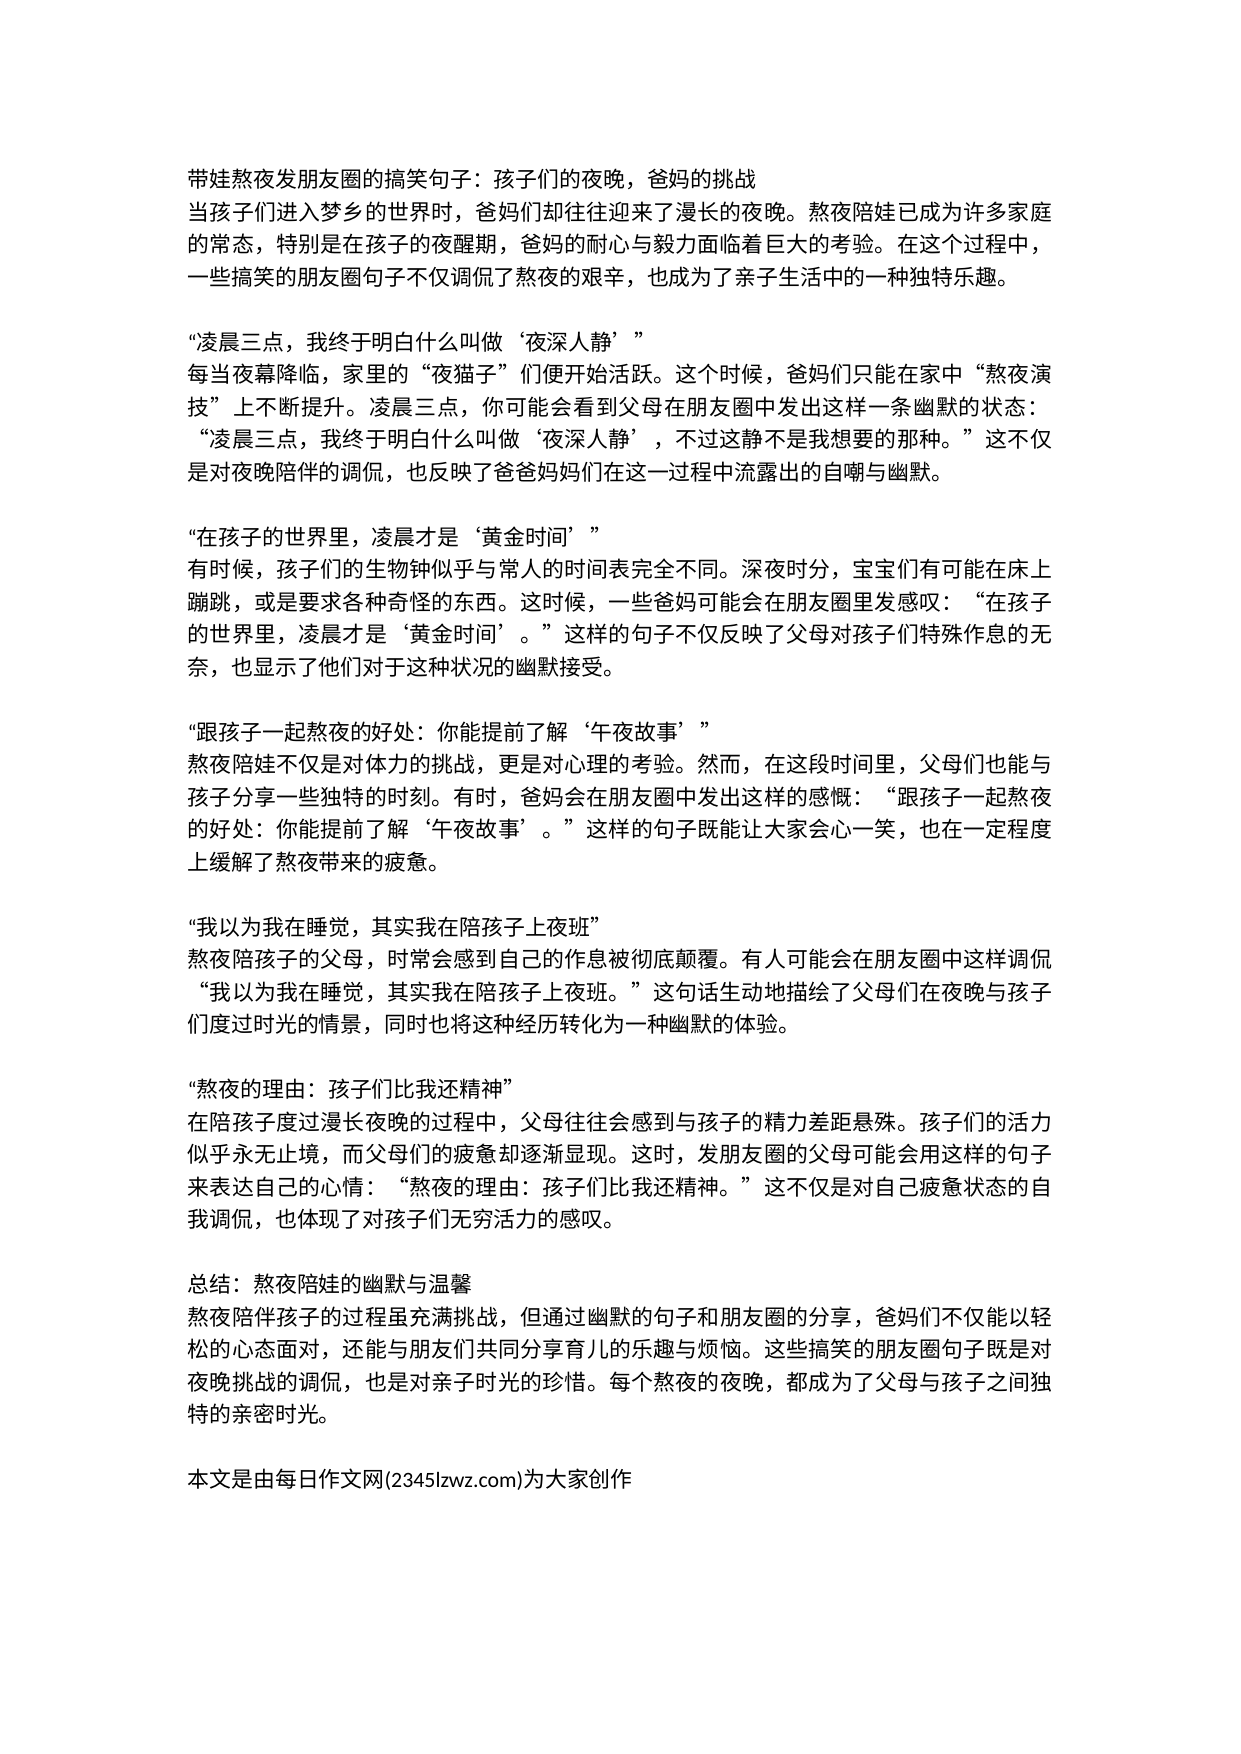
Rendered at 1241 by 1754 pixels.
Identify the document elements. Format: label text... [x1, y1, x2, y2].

text 在陪孩子度过漫长夜晚的过程中，父母往往会感到与孩子的精力差距悬殊。孩子们的活力似乎永无止境，而父母们的疲惫却逐渐显现。这时，发朋友圈的父母可能会用这样的句子来表达自己的心情：“熬夜的理由：孩子们比我还精神。”这不仅是对自己疲惫状态的自我调侃，也体现了对孩子们无穷活力的感叹。 [187, 1104, 1053, 1234]
text 本文是由每日作文网(2345lzwz.com)为大家创作 [187, 1462, 1053, 1494]
text 当孩子们进入梦乡的世界时，爸妈们却往往迎来了漫长的夜晚。熬夜陪娃已成为许多家庭的常态，特别是在孩子的夜醒期，爸妈的耐心与毅力面临着巨大的考验。在这个过程中，一些搞笑的朋友圈句子不仅调侃了熬夜的艰辛，也成为了亲子生活中的一种独特乐趣。 [187, 194, 1053, 292]
text “在孩子的世界里，凌晨才是‘黄金时间’” [187, 519, 1053, 552]
text 熬夜陪伴孩子的过程虽充满挑战，但通过幽默的句子和朋友圈的分享，爸妈们不仅能以轻松的心态面对，还能与朋友们共同分享育儿的乐趣与烦恼。这些搞笑的朋友圈句子既是对夜晚挑战的调侃，也是对亲子时光的珍惜。每个熬夜的夜晚，都成为了父母与孩子之间独特的亲密时光。 [187, 1299, 1053, 1429]
text 每当夜幕降临，家里的“夜猫子”们便开始活跃。这个时候，爸妈们只能在家中“熬夜演技”上不断提升。凌晨三点，你可能会看到父母在朋友圈中发出这样一条幽默的状态：“凌晨三点，我终于明白什么叫做‘夜深人静’，不过这静不是我想要的那种。”这不仅是对夜晚陪伴的调侃，也反映了爸爸妈妈们在这一过程中流露出的自嘲与幽默。 [187, 357, 1053, 487]
text “凌晨三点，我终于明白什么叫做‘夜深人静’” [187, 324, 1053, 357]
text “我以为我在睡觉，其实我在陪孩子上夜班” [187, 909, 1053, 942]
text “跟孩子一起熬夜的好处：你能提前了解‘午夜故事’” [187, 714, 1053, 747]
text 带娃熬夜发朋友圈的搞笑句子：孩子们的夜晚，爸妈的挑战 [187, 162, 1053, 194]
text 熬夜陪娃不仅是对体力的挑战，更是对心理的考验。然而，在这段时间里，父母们也能与孩子分享一些独特的时刻。有时，爸妈会在朋友圈中发出这样的感慨：“跟孩子一起熬夜的好处：你能提前了解‘午夜故事’。”这样的句子既能让大家会心一笑，也在一定程度上缓解了熬夜带来的疲惫。 [187, 747, 1053, 877]
text 总结：熬夜陪娃的幽默与温馨 [187, 1267, 1053, 1299]
text 熬夜陪孩子的父母，时常会感到自己的作息被彻底颠覆。有人可能会在朋友圈中这样调侃：“我以为我在睡觉，其实我在陪孩子上夜班。”这句话生动地描绘了父母们在夜晚与孩子们度过时光的情景，同时也将这种经历转化为一种幽默的体验。 [187, 942, 1053, 1039]
text 有时候，孩子们的生物钟似乎与常人的时间表完全不同。深夜时分，宝宝们有可能在床上蹦跳，或是要求各种奇怪的东西。这时候，一些爸妈可能会在朋友圈里发感叹：“在孩子的世界里，凌晨才是‘黄金时间’。”这样的句子不仅反映了父母对孩子们特殊作息的无奈，也显示了他们对于这种状况的幽默接受。 [187, 552, 1053, 682]
text “熬夜的理由：孩子们比我还精神” [187, 1072, 1053, 1104]
